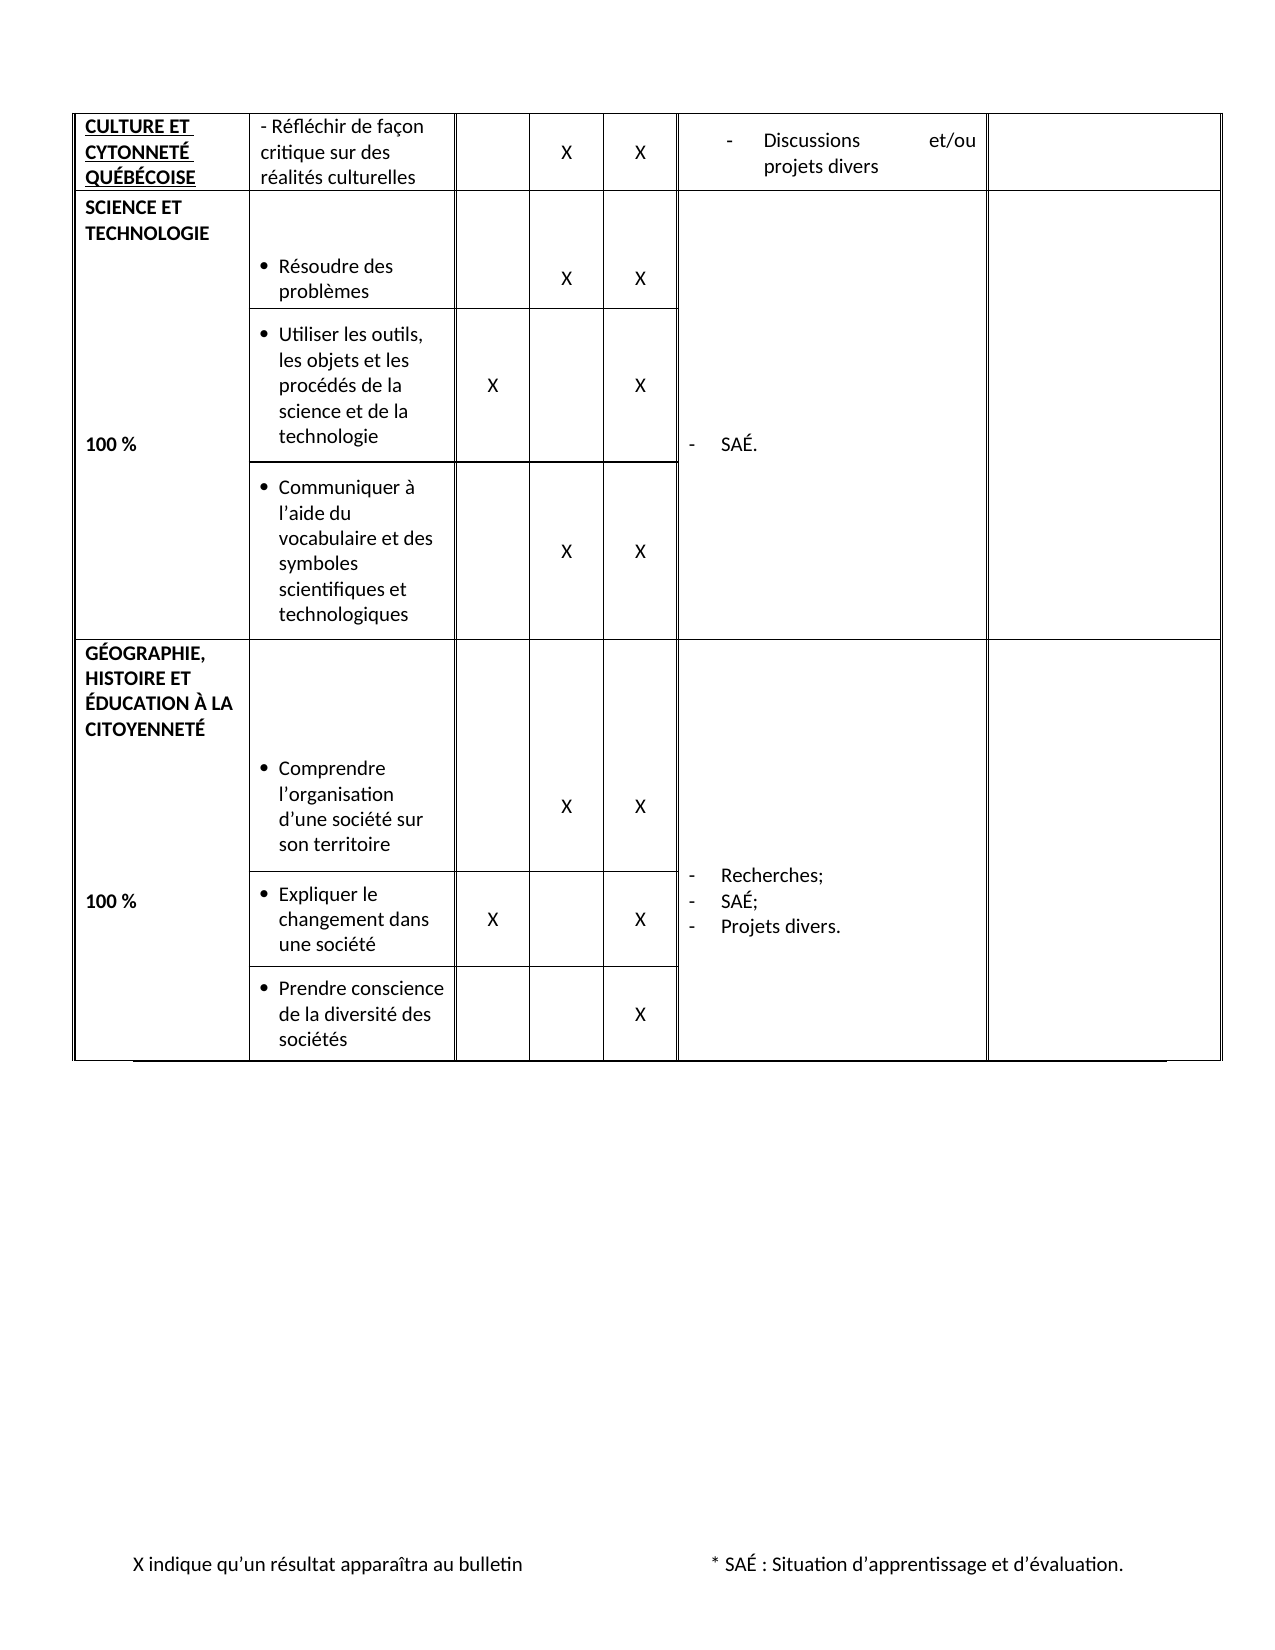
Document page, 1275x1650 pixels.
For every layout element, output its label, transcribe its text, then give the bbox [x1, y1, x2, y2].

table_cell 100 % [76, 249, 249, 639]
table_cell X [604, 872, 676, 966]
table_cell X [604, 463, 676, 639]
table_cell Recherches; SAÉ; Projets divers. [679, 741, 986, 1060]
table_cell X [457, 309, 529, 461]
table_cell [989, 640, 1220, 741]
table_cell [989, 741, 1220, 1060]
table_cell [989, 191, 1220, 249]
table_cell GÉOGRAPHIE, HISTOIRE ET ÉDUCATION À LA CITOYENNETÉ [76, 640, 249, 741]
table_cell X [604, 967, 676, 1060]
table_cell [457, 249, 529, 308]
table_cell Résoudre des problèmes [250, 249, 454, 308]
table_cell [679, 640, 986, 741]
table_cell X [604, 309, 676, 461]
table_cell X [457, 872, 529, 966]
table_cell Expliquer le changement dans une société [250, 872, 454, 966]
table_cell X [530, 741, 603, 871]
table_cell [679, 191, 986, 249]
table_cell X [530, 249, 603, 308]
table_cell - SAÉ. [679, 249, 986, 639]
table_cell [250, 640, 454, 741]
table_cell Prendre conscience de la diversité des sociétés [250, 967, 454, 1060]
table_cell [530, 872, 603, 966]
table_cell [530, 640, 603, 741]
table_cell [457, 191, 529, 249]
table_cell Communiquer à l’aide du vocabulaire et des symboles scientifiques et technologiques [250, 463, 454, 639]
table_cell [250, 191, 454, 249]
table_cell [530, 309, 603, 461]
table_header [457, 114, 529, 190]
table_cell Comprendre l’organisation d’une société sur son territoire [250, 741, 454, 871]
table_cell [457, 741, 529, 871]
table_cell X [530, 463, 603, 639]
table_cell [989, 249, 1220, 639]
table_header [989, 114, 1220, 190]
table_cell [530, 967, 603, 1060]
table_header Discussions et/ou projets divers [679, 114, 986, 190]
table_header CULTURE ET CYTONNETÉ QUÉBÉCOISE [76, 114, 249, 190]
table_cell [604, 191, 676, 249]
table_cell [604, 640, 676, 741]
table_cell Utiliser les outils, les objets et les procédés de la science et de la technologie [250, 309, 454, 461]
table_cell [457, 463, 529, 639]
table_cell X [604, 741, 676, 871]
table_cell [530, 191, 603, 249]
table_cell [457, 640, 529, 741]
table_cell X [604, 249, 676, 308]
table_header X [604, 114, 676, 190]
table_cell 100 % [76, 741, 249, 1060]
table_cell [457, 967, 529, 1060]
table_cell SCIENCE ET TECHNOLOGIE [76, 191, 249, 249]
table_header - Réfléchir de façon critique sur des réalités culturelles [250, 114, 454, 190]
table_header X [530, 114, 603, 190]
